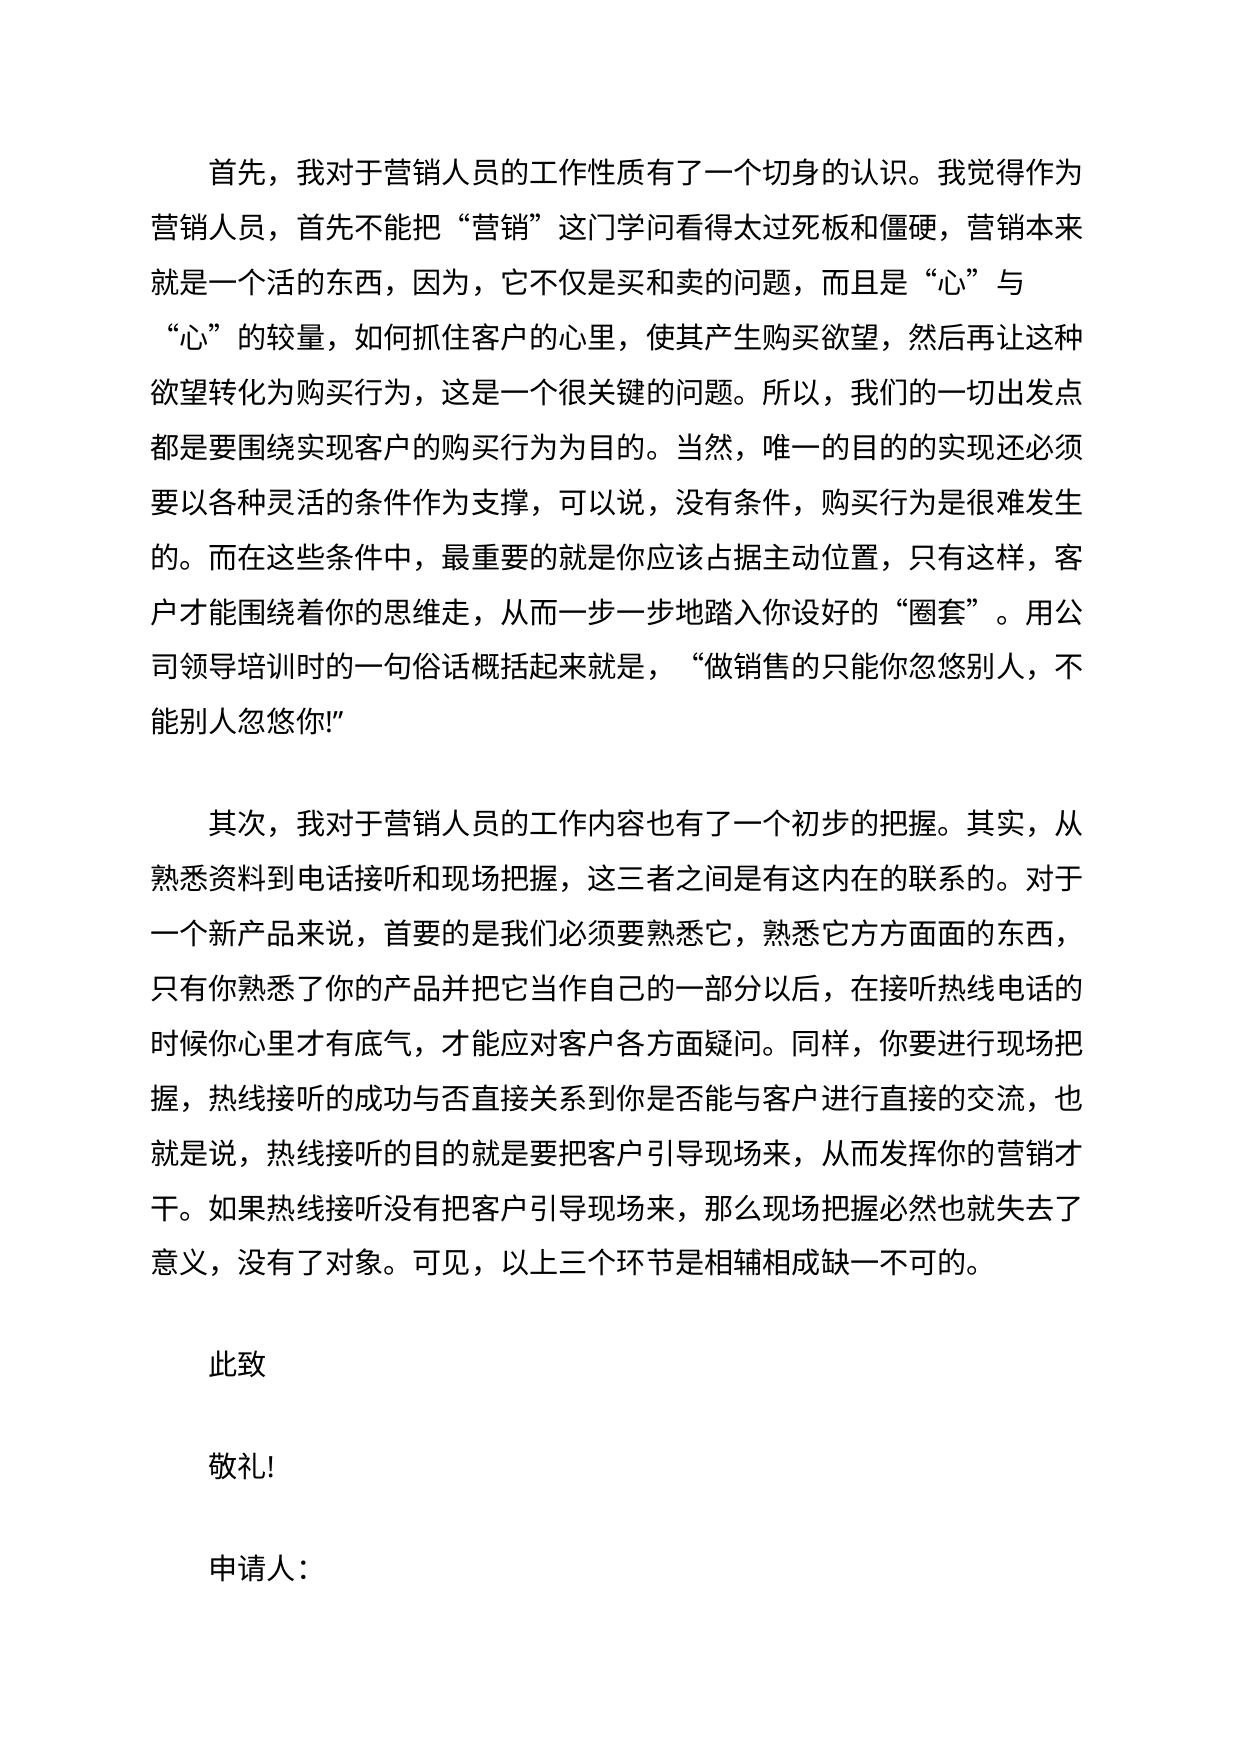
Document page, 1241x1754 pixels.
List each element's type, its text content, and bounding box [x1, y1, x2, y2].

text 其次，我对于营销人员的工作内容也有了一个初步的把握。其实，从熟悉资料到电话接听和现场把握，这三者之间是有这内在的联系的。对于一个新产品来说，首要的是我们必须要熟悉它，熟悉它方方面面的东西，只有你熟悉了你的产品并把它当作自己的一部分以后，在接听热线电话的时候你心里才有底气，才能应对客户各方面疑问。同样，你要进行现场把握，热线接听的成功与否直接关系到你是否能与客户进行直接的交流，也就是说，热线接听的目的就是要把客户引导现场来，从而发挥你的营销才干。如果热线接听没有把客户引导现场来，那么现场把握必然也就失去了意义，没有了对象。可见，以上三个环节是相辅相成缺一不可的。 [150, 801, 1090, 1282]
text 敬礼! [150, 1444, 1090, 1486]
text 申请人： [150, 1546, 1090, 1588]
text 此致 [150, 1342, 1090, 1384]
text 首先，我对于营销人员的工作性质有了一个切身的认识。我觉得作为营销人员，首先不能把“营销”这门学问看得太过死板和僵硬，营销本来就是一个活的东西，因为，它不仅是买和卖的问题，而且是“心”与“心”的较量，如何抓住客户的心里，使其产生购买欲望，然后再让这种欲望转化为购买行为，这是一个很关键的问题。所以，我们的一切出发点都是要围绕实现客户的购买行为为目的。当然，唯一的目的的实现还必须要以各种灵活的条件作为支撑，可以说，没有条件，购买行为是很难发生的。而在这些条件中，最重要的就是你应该占据主动位置，只有这样，客户才能围绕着你的思维走，从而一步一步地踏入你设好的“圈套”。用公司领导培训时的一句俗话概括起来就是，“做销售的只能你忽悠别人，不能别人忽悠你!” [150, 150, 1090, 741]
